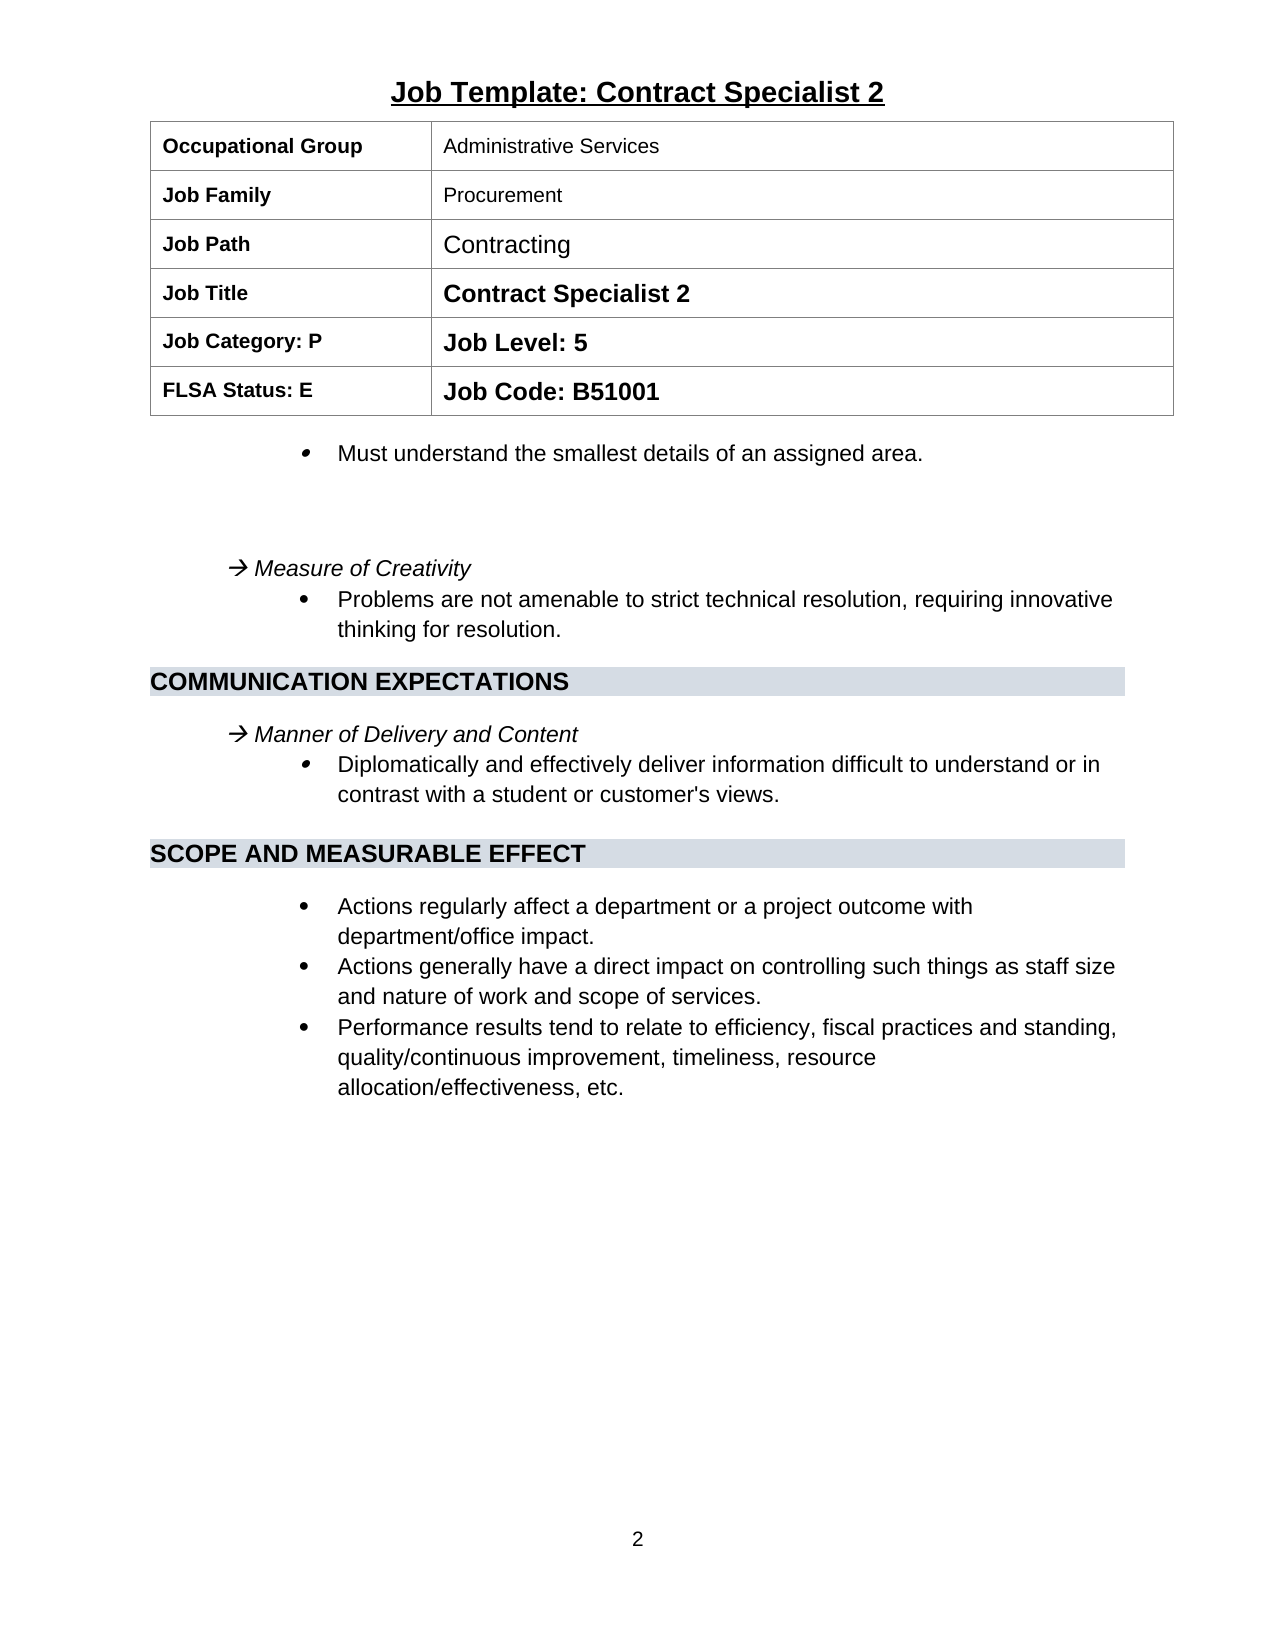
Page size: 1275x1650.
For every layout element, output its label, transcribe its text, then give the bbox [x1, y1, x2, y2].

list Must understand the smallest details of an assigned area. [300, 440, 1125, 466]
text Manner of Delivery and Content [150, 721, 1125, 747]
text Measure of Creativity [150, 555, 1125, 582]
list Performance results tend to relate to efficiency, fiscal practices and standing, quality/continuous improvement, timeliness, resource allocation/effectiveness, etc. [300, 1013, 1125, 1100]
text COMMUNICATION EXPECTATIONS [150, 667, 1125, 696]
list Problems are not amenable to strict technical resolution, requiring innovative thinking for resolution. [300, 586, 1125, 642]
list Actions generally have a direct impact on controlling such things as staff size and nature of work and scope of services. [300, 953, 1125, 1010]
list Diplomatically and effectively deliver information difficult to understand or in contrast with a student or customer's views. [300, 751, 1125, 807]
text SCOPE AND MEASURABLE EFFECT [150, 839, 1125, 868]
list Actions regularly affect a department or a project outcome with department/office impact. [300, 893, 1125, 949]
